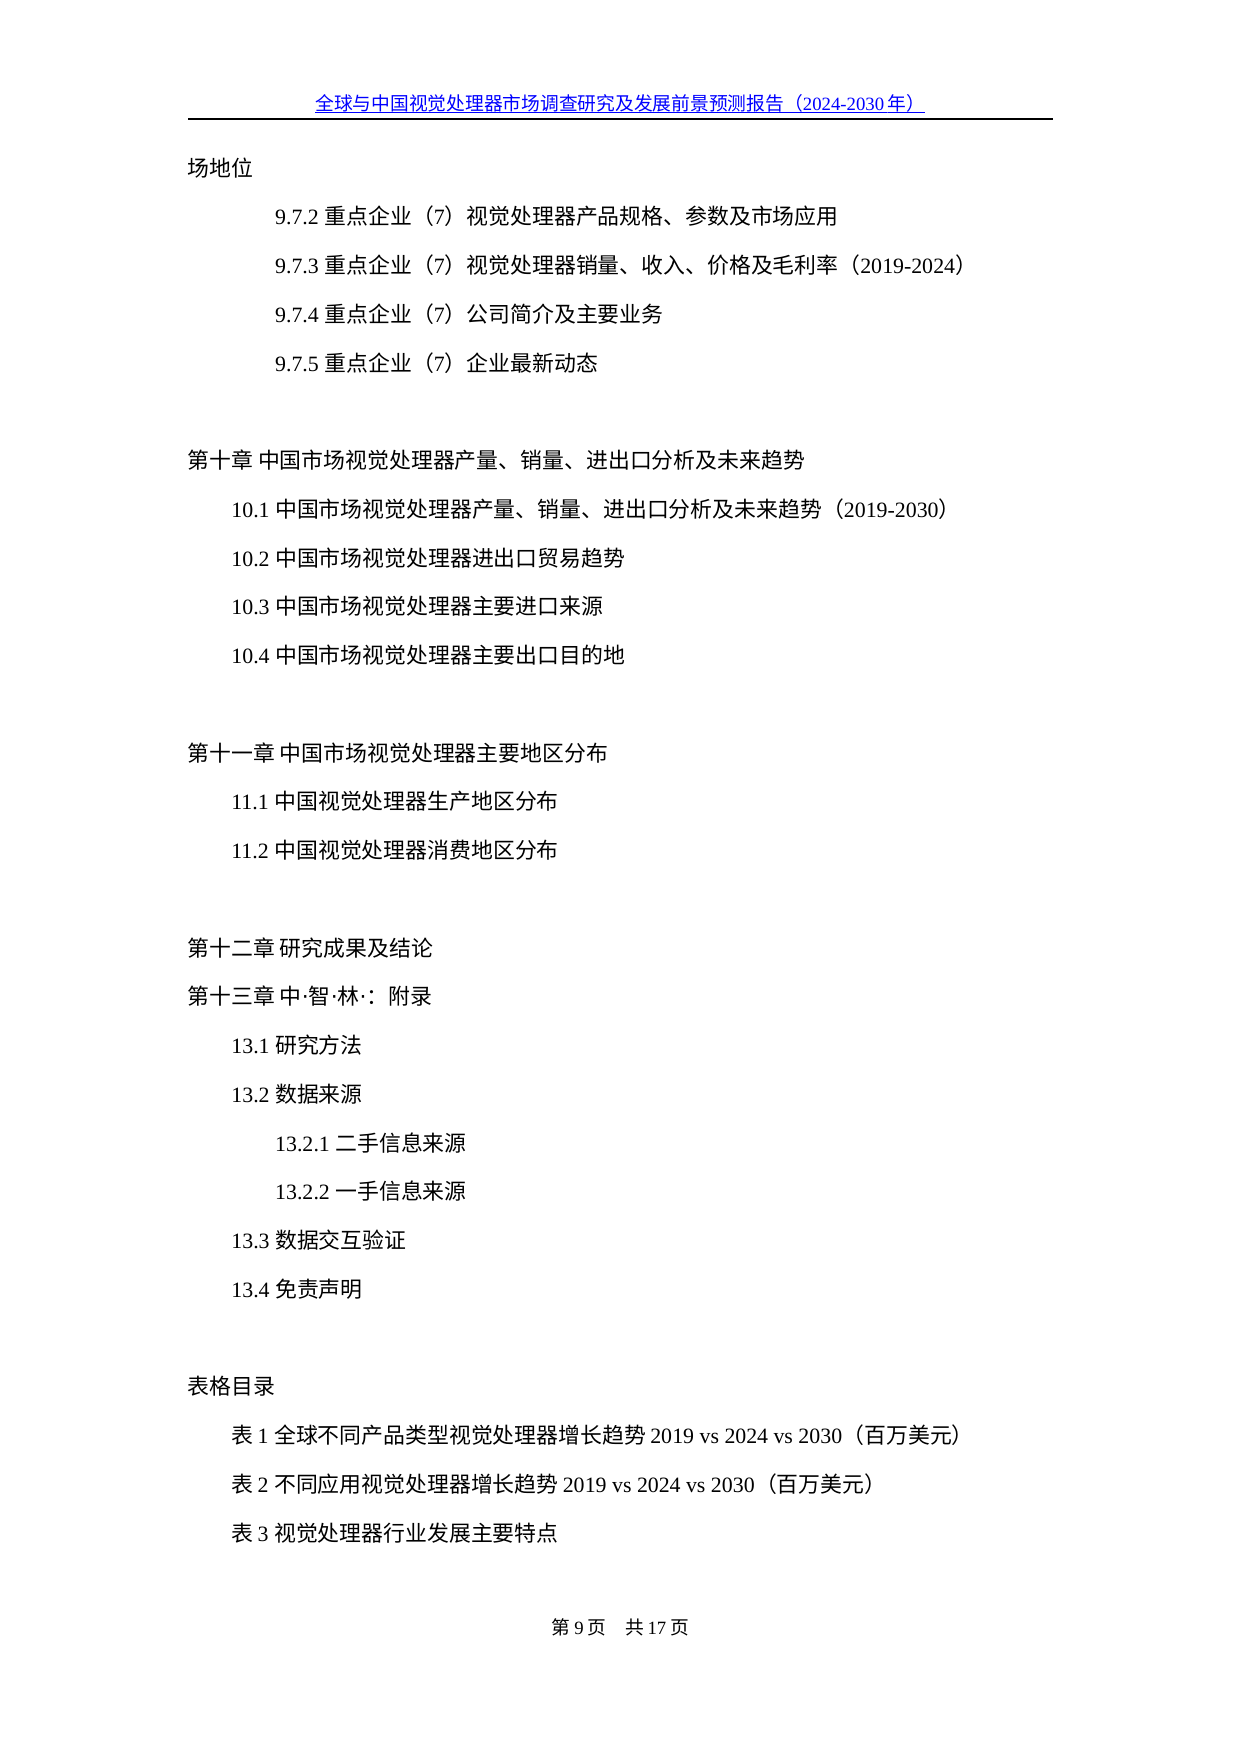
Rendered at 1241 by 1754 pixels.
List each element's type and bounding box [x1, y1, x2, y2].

text [187, 150, 1053, 1548]
